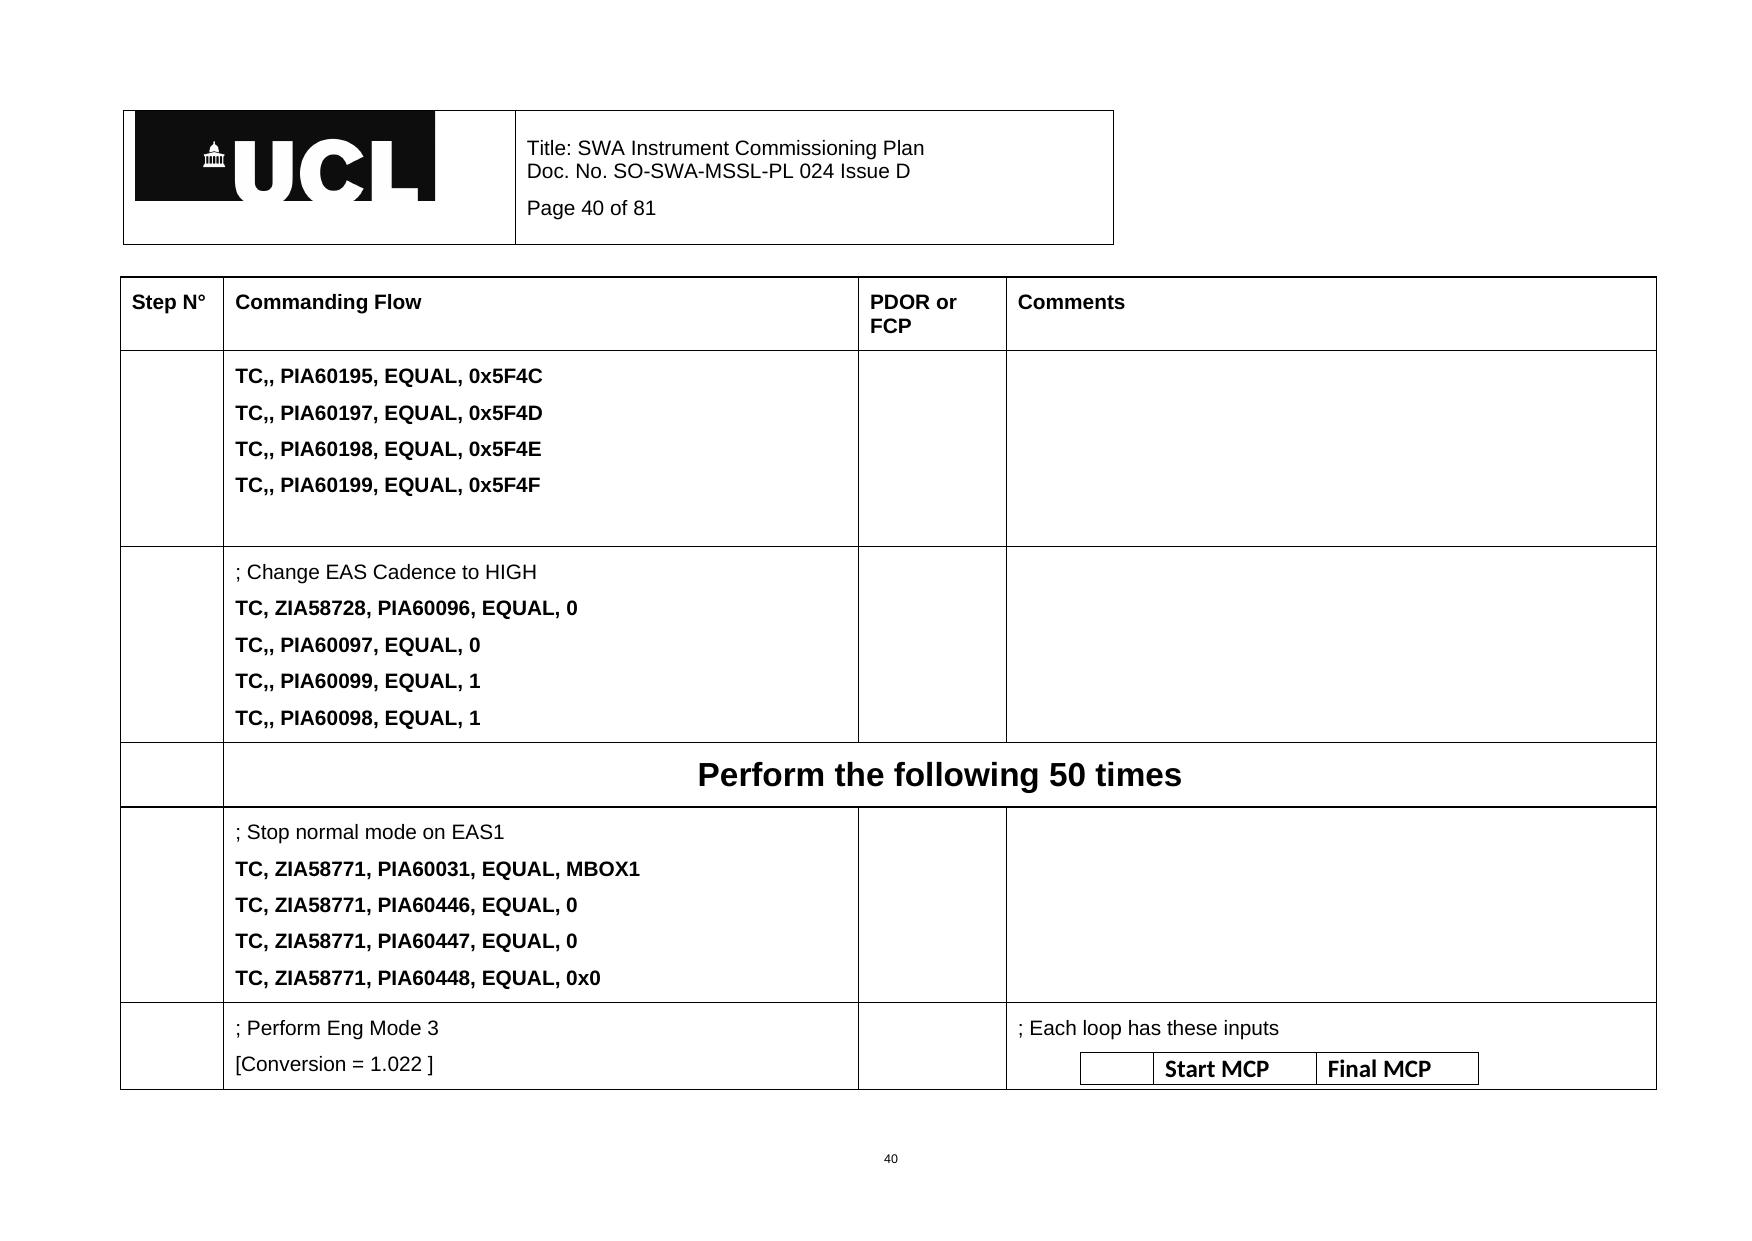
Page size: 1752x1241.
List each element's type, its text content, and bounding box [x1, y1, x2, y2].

table_header Comments [1007, 278, 1656, 350]
table_cell [1007, 808, 1656, 1002]
table_cell Perform the following 50 times [224, 743, 1656, 806]
table_header Step N° [121, 278, 223, 350]
table_cell [121, 547, 223, 742]
table_cell [121, 1003, 223, 1089]
table_cell ; Change EAS Cadence to HIGH TC, ZIA58728, PIA60096, EQUAL, 0 TC,, PIA60097, EQUAL, 0 TC,, PIA60099, EQUAL, 1 TC,, PIA60098, EQUAL, 1 [224, 547, 858, 742]
table_cell [859, 547, 1006, 742]
table_cell [859, 1003, 1006, 1089]
table_cell [859, 351, 1006, 546]
table_header Commanding Flow [224, 278, 858, 350]
table_header PDOR or FCP [859, 278, 1006, 350]
table_cell ; Stop normal mode on EAS1 TC, ZIA58771, PIA60031, EQUAL, MBOX1 TC, ZIA58771, PIA60446, EQUAL, 0 TC, ZIA58771, PIA60447, EQUAL, 0 TC, ZIA58771, PIA60448, EQUAL, 0x0 [224, 808, 858, 1002]
picture [135, 111, 436, 201]
table_cell [121, 808, 223, 1002]
table_cell [121, 351, 223, 546]
table_cell [859, 808, 1006, 1002]
table_cell [1007, 547, 1656, 742]
table_cell [1007, 351, 1656, 546]
table_cell [121, 743, 223, 806]
table_cell ; Each loop has these inputs [1007, 1003, 1656, 1089]
